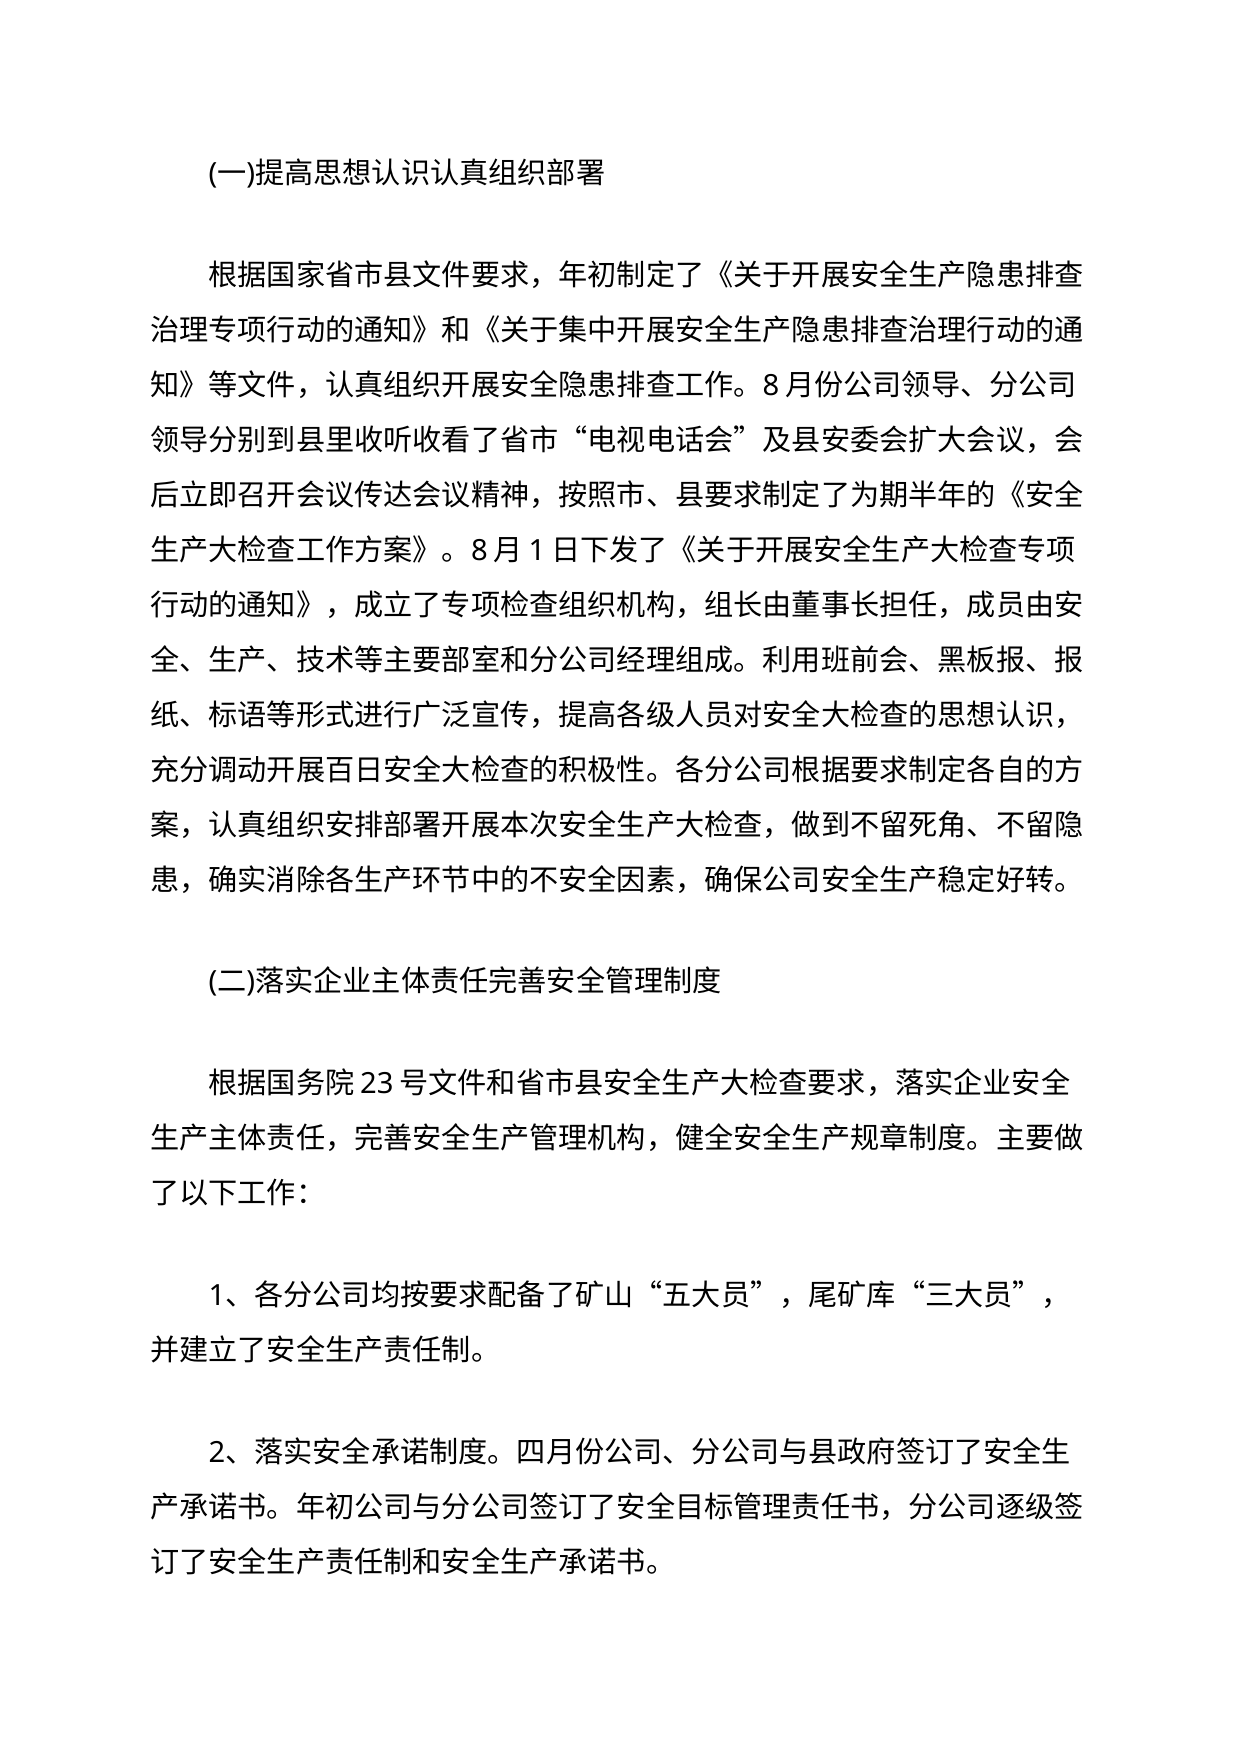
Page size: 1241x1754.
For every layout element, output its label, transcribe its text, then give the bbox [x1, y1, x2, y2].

text (二)落实企业主体责任完善安全管理制度 [150, 958, 1090, 1000]
text 2、落实安全承诺制度。四月份公司、分公司与县政府签订了安全生产承诺书。年初公司与分公司签订了安全目标管理责任书，分公司逐级签订了安全生产责任制和安全生产承诺书。 [150, 1428, 1090, 1580]
text 1、各分公司均按要求配备了矿山“五大员”，尾矿库“三大员”，并建立了安全生产责任制。 [150, 1271, 1090, 1369]
text (一)提高思想认识认真组织部署 [150, 150, 1090, 192]
text 根据国家省市县文件要求，年初制定了《关于开展安全生产隐患排查治理专项行动的通知》和《关于集中开展安全生产隐患排查治理行动的通知》等文件，认真组织开展安全隐患排查工作。8月份公司领导、分公司领导分别到县里收听收看了省市“电视电话会”及县安委会扩大会议，会后立即召开会议传达会议精神，按照市、县要求制定了为期半年的《安全生产大检查工作方案》。8月1日下发了《关于开展安全生产大检查专项行动的通知》，成立了专项检查组织机构，组长由董事长担任，成员由安全、生产、技术等主要部室和分公司经理组成。利用班前会、黑板报、报纸、标语等形式进行广泛宣传，提高各级人员对安全大检查的思想认识，充分调动开展百日安全大检查的积极性。各分公司根据要求制定各自的方案，认真组织安排部署开展本次安全生产大检查，做到不留死角、不留隐患，确实消除各生产环节中的不安全因素，确保公司安全生产稳定好转。 [150, 252, 1090, 898]
text 根据国务院23号文件和省市县安全生产大检查要求，落实企业安全生产主体责任，完善安全生产管理机构，健全安全生产规章制度。主要做了以下工作： [150, 1060, 1090, 1212]
